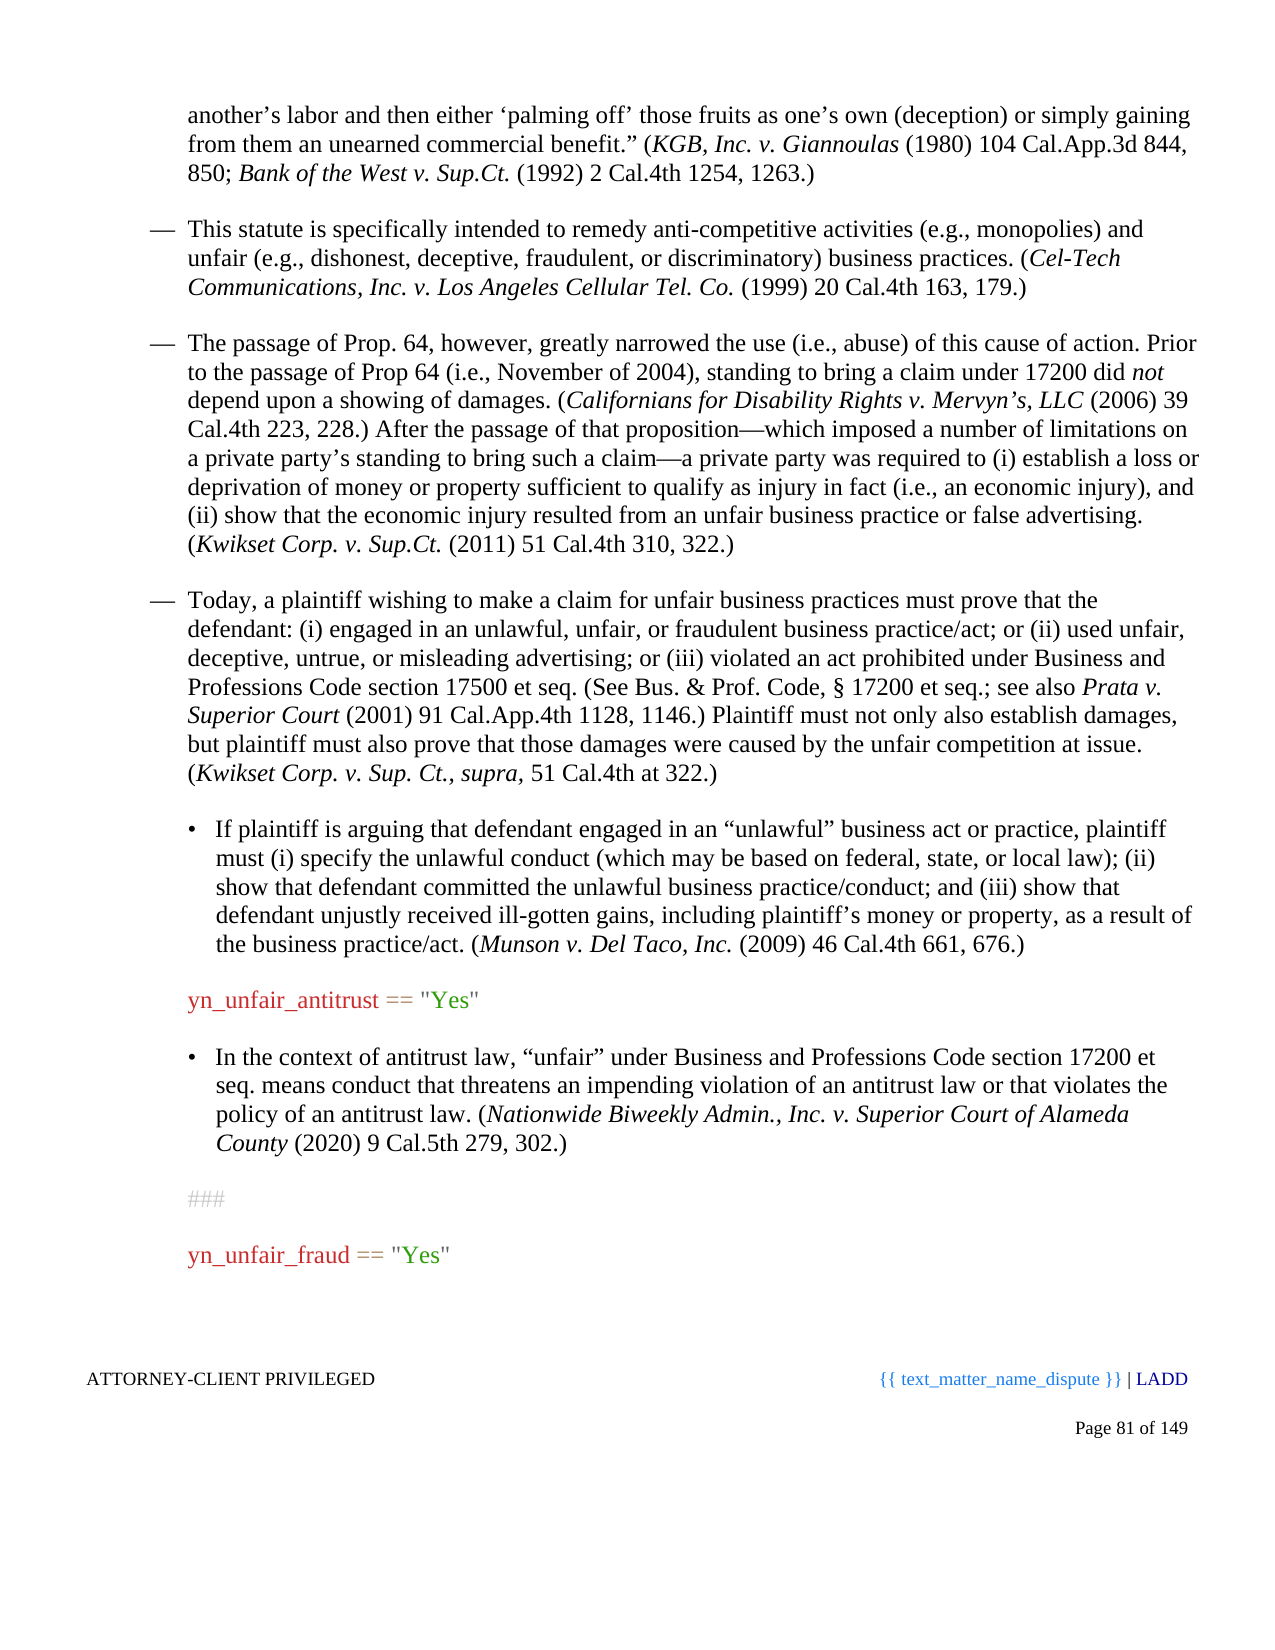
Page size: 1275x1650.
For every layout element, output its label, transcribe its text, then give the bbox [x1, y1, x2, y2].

text — Today, a plaintiff wishing to make a claim for unfair business practices must prove that the defendant: (i) engaged in an unlawful, unfair, or fraudulent business practice/act; or (ii) used unfair, deceptive, untrue, or misleading advertising; or (iii) violated an act prohibited under Business and Professions Code section 17500 et seq. (See Bus. & Prof. Code, § 17200 et seq.; see also Prata v. Superior Court (2001) 91 Cal.App.4th 1128, 1146.) Plaintiff must not only also establish damages, but plaintiff must also prove that those damages were caused by the unfair competition at issue. (Kwikset Corp. v. Sup. Ct., supra, 51 Cal.4th at 322.) [150, 586, 1200, 787]
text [150, 101, 1200, 187]
text • If plaintiff is arguing that defendant engaged in an “unlawful” business act or practice, plaintiff must (i) specify the unlawful conduct (which may be based on federal, state, or local law); (ii) show that defendant committed the unlawful business practice/conduct; and (iii) show that defendant unjustly received ill-gotten gains, including plaintiff’s money or property, as a result of the business practice/act. (Munson v. Del Taco, Inc. (2009) 46 Cal.4th 661, 676.) [187, 814, 1200, 958]
text — This statute is specifically intended to remedy anti-competitive activities (e.g., monopolies) and unfair (e.g., dishonest, deceptive, fraudulent, or discriminatory) business practices. (Cel-Tech Communications, Inc. v. Los Angeles Cellular Tel. Co. (1999) 20 Cal.4th 163, 179.) [150, 214, 1200, 301]
text • In the context of antitrust law, “unfair” under Business and Professions Code section 17200 et seq. means conduct that threatens an impending violation of an antitrust law or that violates the policy of an antitrust law. (Nationwide Biweekly Admin., Inc. v. Superior Court of Alameda County (2020) 9 Cal.5th 279, 302.) [187, 1042, 1200, 1157]
text — The passage of Prop. 64, however, greatly narrowed the use (i.e., abuse) of this cause of action. Prior to the passage of Prop 64 (i.e., November of 2004), standing to bring a claim under 17200 did not depend upon a showing of damages. (Californians for Disability Rights v. Mervyn’s, LLC (2006) 39 Cal.4th 223, 228.) After the passage of that proposition—which imposed a number of limitations on a private party’s standing to bring such a claim—a private party was required to (i) establish a loss or deprivation of money or property sufficient to qualify as injury in fact (i.e., an economic injury), and (ii) show that the economic injury resulted from an unfair business practice or false advertising. (Kwikset Corp. v. Sup.Ct. (2011) 51 Cal.4th 310, 322.) [150, 328, 1200, 558]
